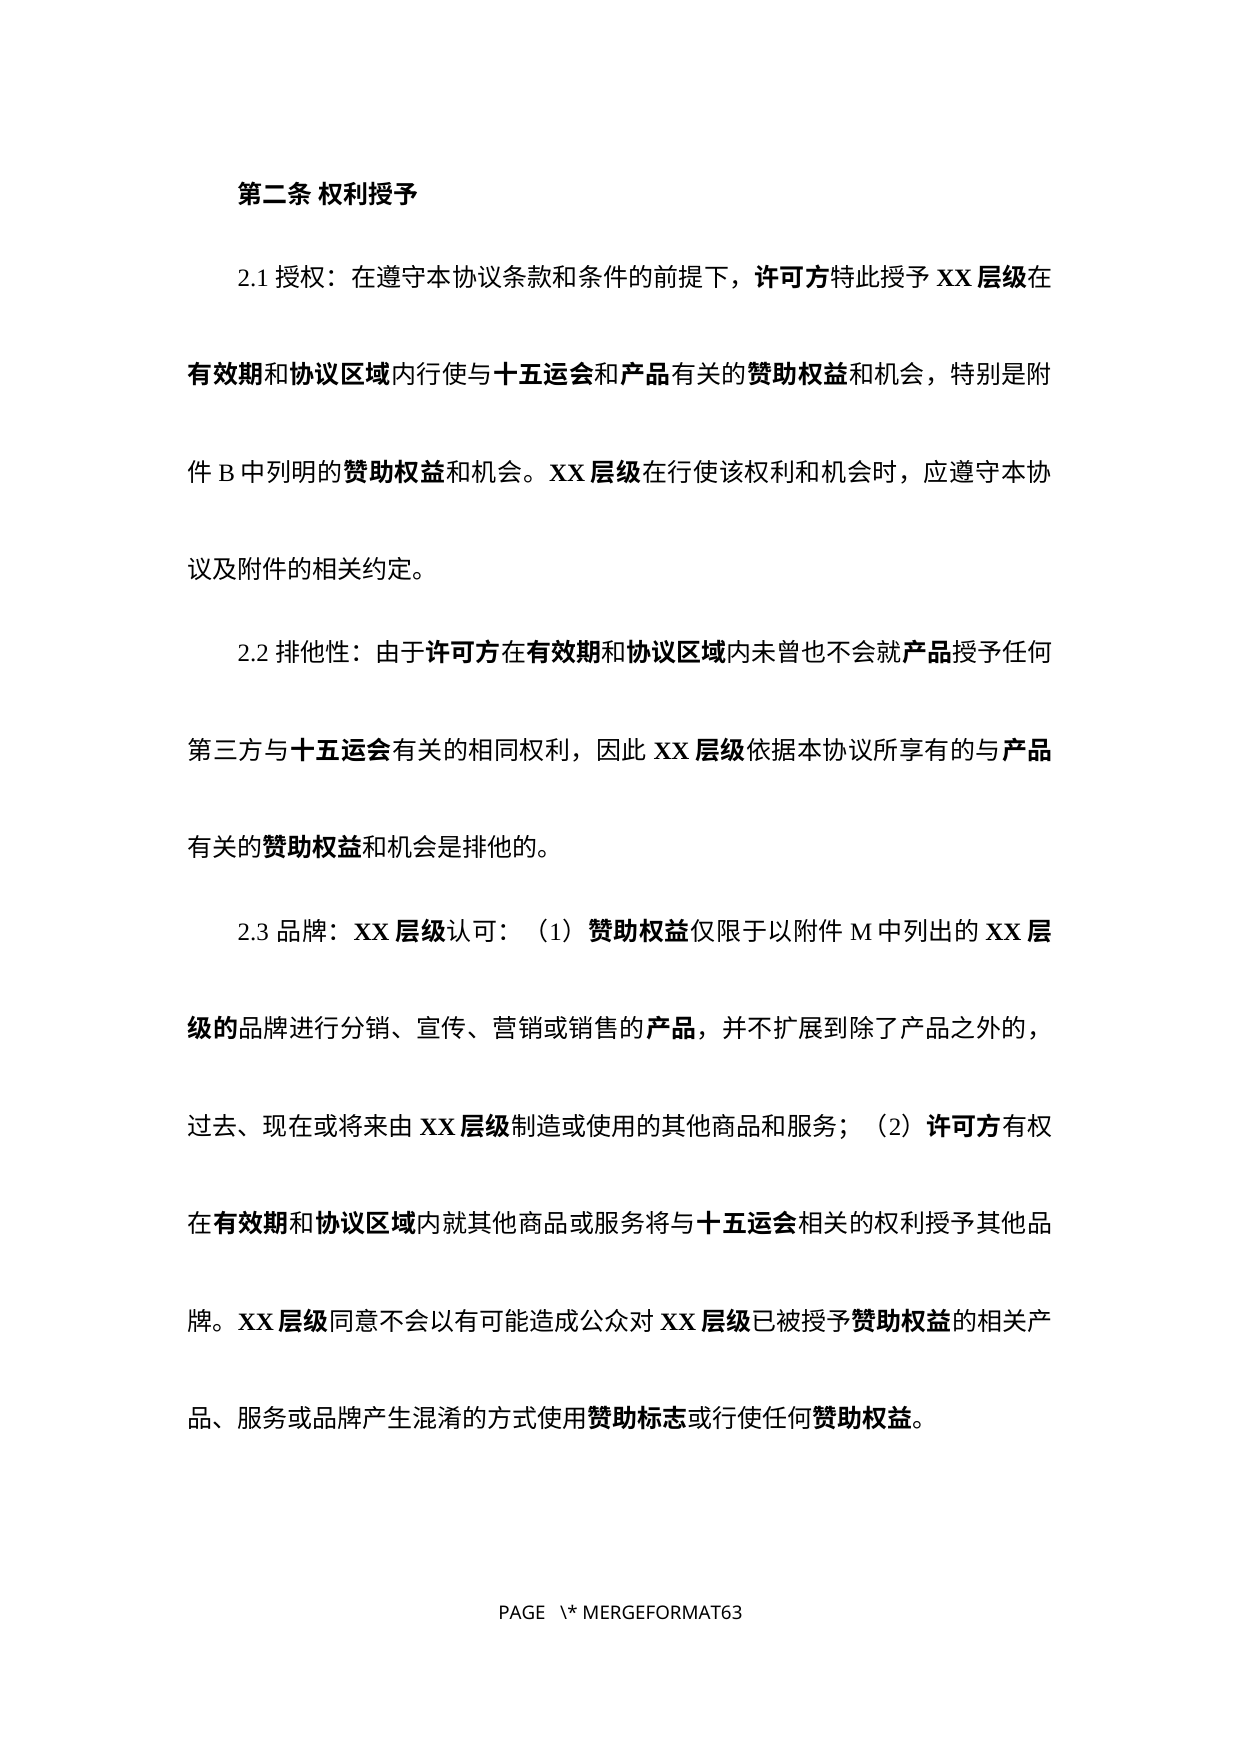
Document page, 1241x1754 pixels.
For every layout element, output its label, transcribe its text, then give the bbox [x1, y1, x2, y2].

text 2.2 排他性：由于许可方在有效期和协议区域内未曾也不会就产品授予任何第三方与十五运会有关的相同权利，因此XX层级依据本协议所享有的与产品有关的赞助权益和机会是排他的。 [187, 618, 1053, 878]
text 2.3 品牌：XX层级认可：（1）赞助权益仅限于以附件M中列出的XX层级的品牌进行分销、宣传、营销或销售的产品，并不扩展到除了产品之外的，过去、现在或将来由XX层级制造或使用的其他商品和服务；（2）许可方有权在有效期和协议区域内就其他商品或服务将与十五运会相关的权利授予其他品牌。XX层级同意不会以有可能造成公众对XX层级已被授予赞助权益的相关产品、服务或品牌产生混淆的方式使用赞助标志或行使任何赞助权益。 [187, 897, 1053, 1449]
text 第二条 权利授予 [187, 160, 1053, 225]
text 2.1 授权：在遵守本协议条款和条件的前提下，许可方特此授予XX层级在有效期和协议区域内行使与十五运会和产品有关的赞助权益和机会，特别是附件B中列明的赞助权益和机会。XX层级在行使该权利和机会时，应遵守本协议及附件的相关约定。 [187, 243, 1053, 600]
